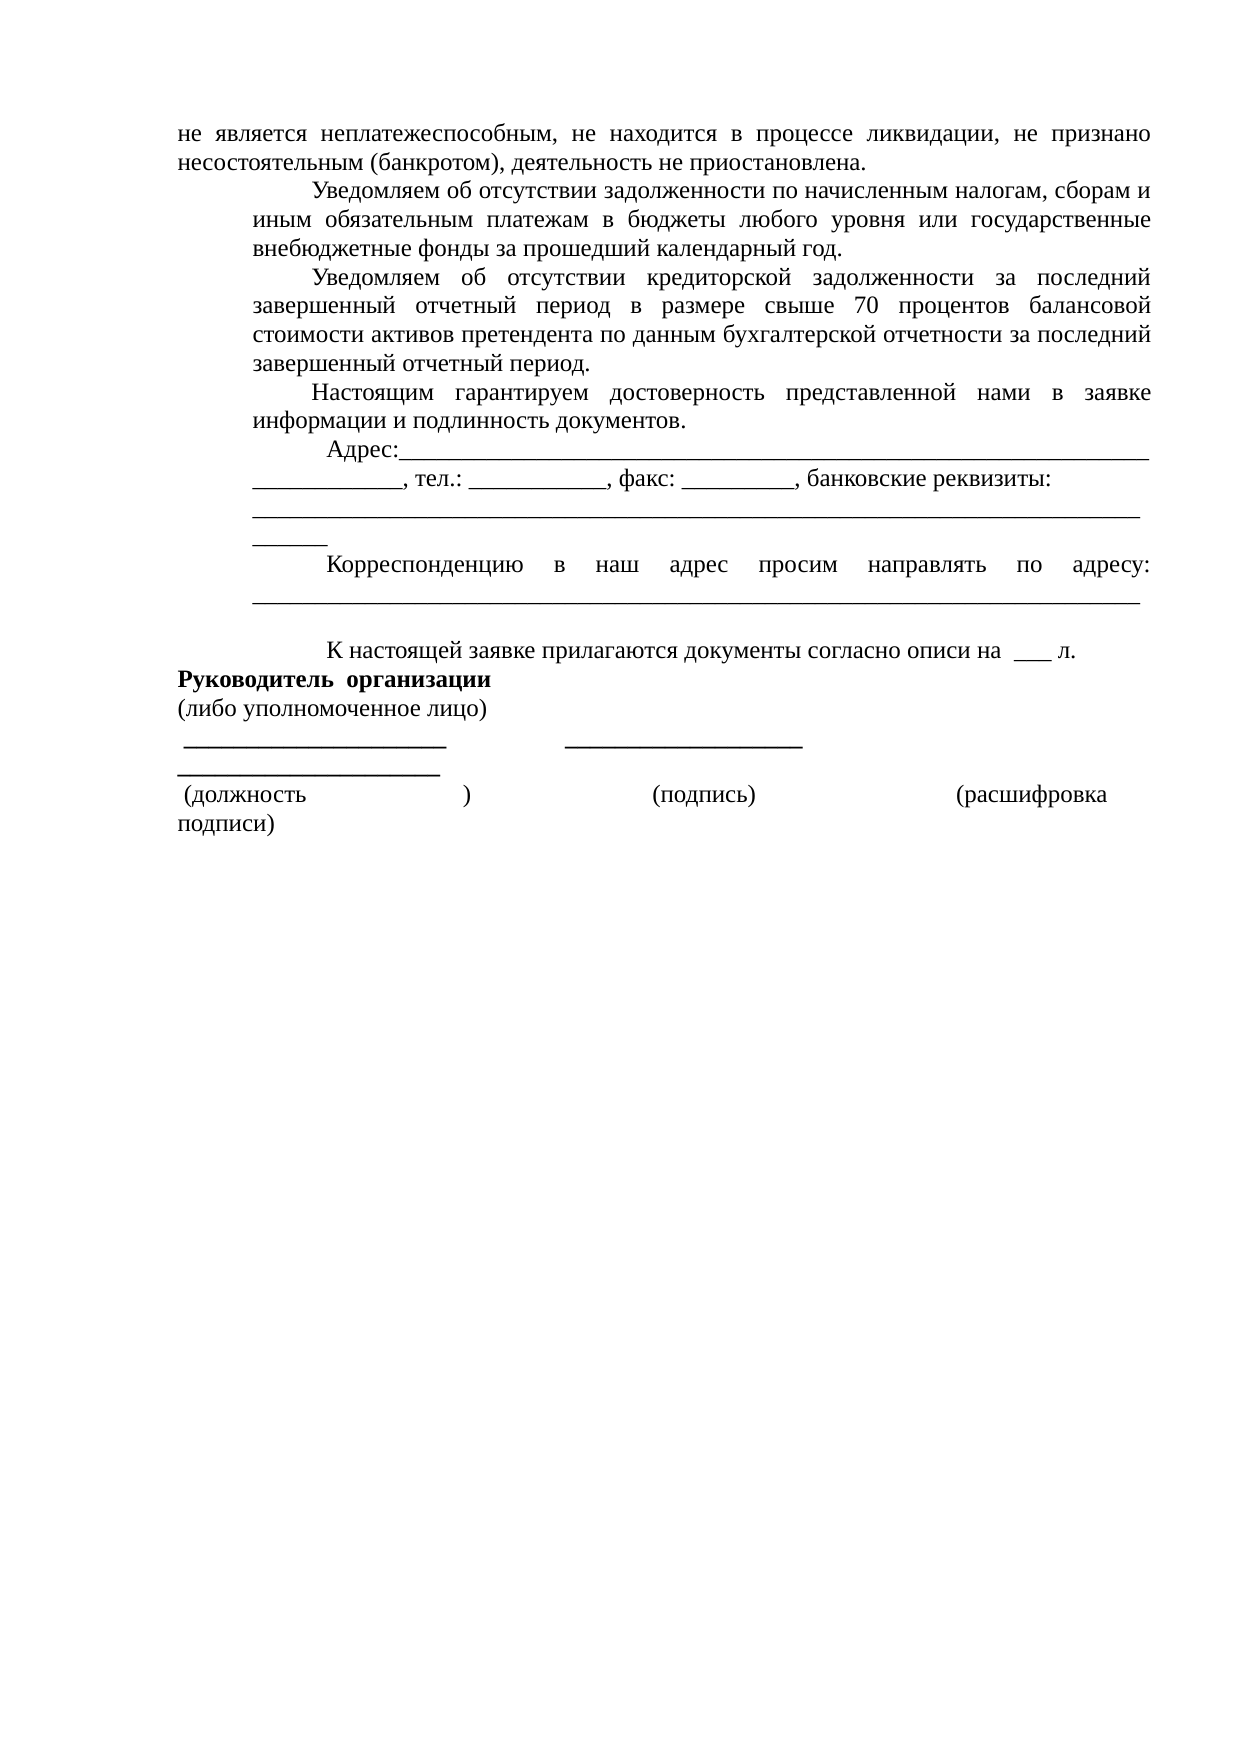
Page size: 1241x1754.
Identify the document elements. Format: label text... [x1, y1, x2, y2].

text Руководитель организации [177, 664, 1152, 693]
text Уведомляем об отсутствии кредиторской задолженности за последний завершенный отчетный период в размере свыше 70 процентов балансовой стоимости активов претендента по данным бухгалтерской отчетности за последний завершенный отчетный период. [252, 262, 1152, 377]
text Корреспонденцию в наш адрес просим направлять по адресу: _______________________________________________________________________ [252, 549, 1152, 607]
text Адрес:________________________________________________________________________, тел.: ___________, факс: _________, банковские реквизиты: _____________________________________________________________________________ [252, 434, 1152, 549]
text К настоящей заявке прилагаются документы согласно описи на ___ л. [252, 636, 1152, 664]
text не является неплатежеспособным, не находится в процессе ликвидации, не признано несостоятельным (банкротом), деятельность не приостановлена. [177, 118, 1152, 176]
text Уведомляем об отсутствии задолженности по начисленным налогам, сборам и иным обязательным платежам в бюджеты любого уровня или государственные внебюджетные фонды за прошедший календарный год. [252, 176, 1152, 262]
text _____________________ ___________________ _____________________ [177, 722, 1152, 779]
text (должность ) (подпись) (расшифровка подписи) [177, 779, 1152, 837]
text (либо уполномоченное лицо) [177, 693, 1152, 722]
text Настоящим гарантируем достоверность представленной нами в заявке информации и подлинность документов. [252, 377, 1152, 434]
